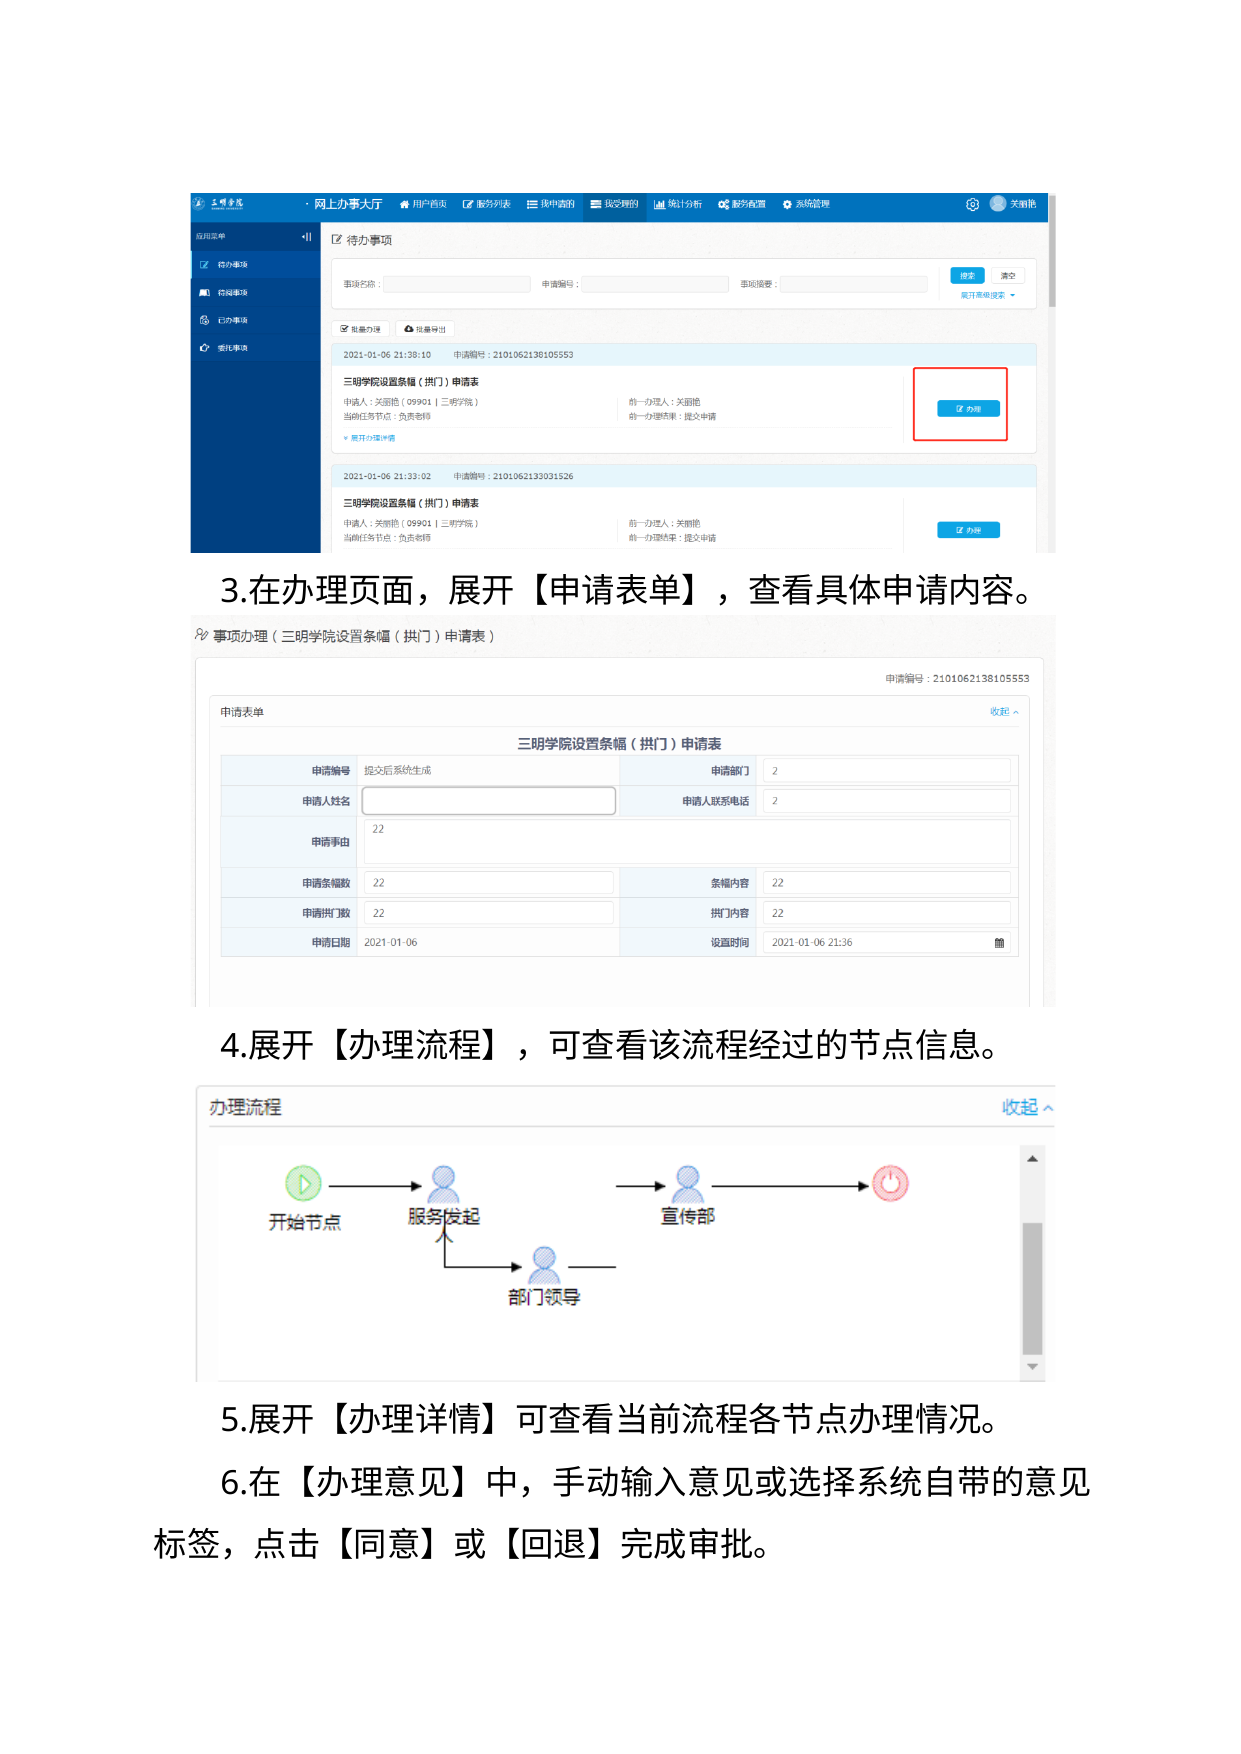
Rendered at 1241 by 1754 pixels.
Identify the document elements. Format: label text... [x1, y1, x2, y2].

text 6.在【办理意见】中，手动输入意见或选择系统自带的意见标签，点击【同意】或【回退】完成审批。 [153, 1444, 1093, 1569]
subtitle 3.在办理页面，展开【申请表单】，查看具体申请内容。 [153, 553, 1093, 615]
subtitle 4.展开【办理流程】，可查看该流程经过的节点信息。 [153, 1007, 1093, 1069]
text 5.展开【办理详情】可查看当前流程各节点办理情况。 [153, 1382, 1093, 1444]
picture [190, 193, 1056, 553]
picture [190, 615, 1056, 1007]
picture [190, 1069, 1056, 1382]
